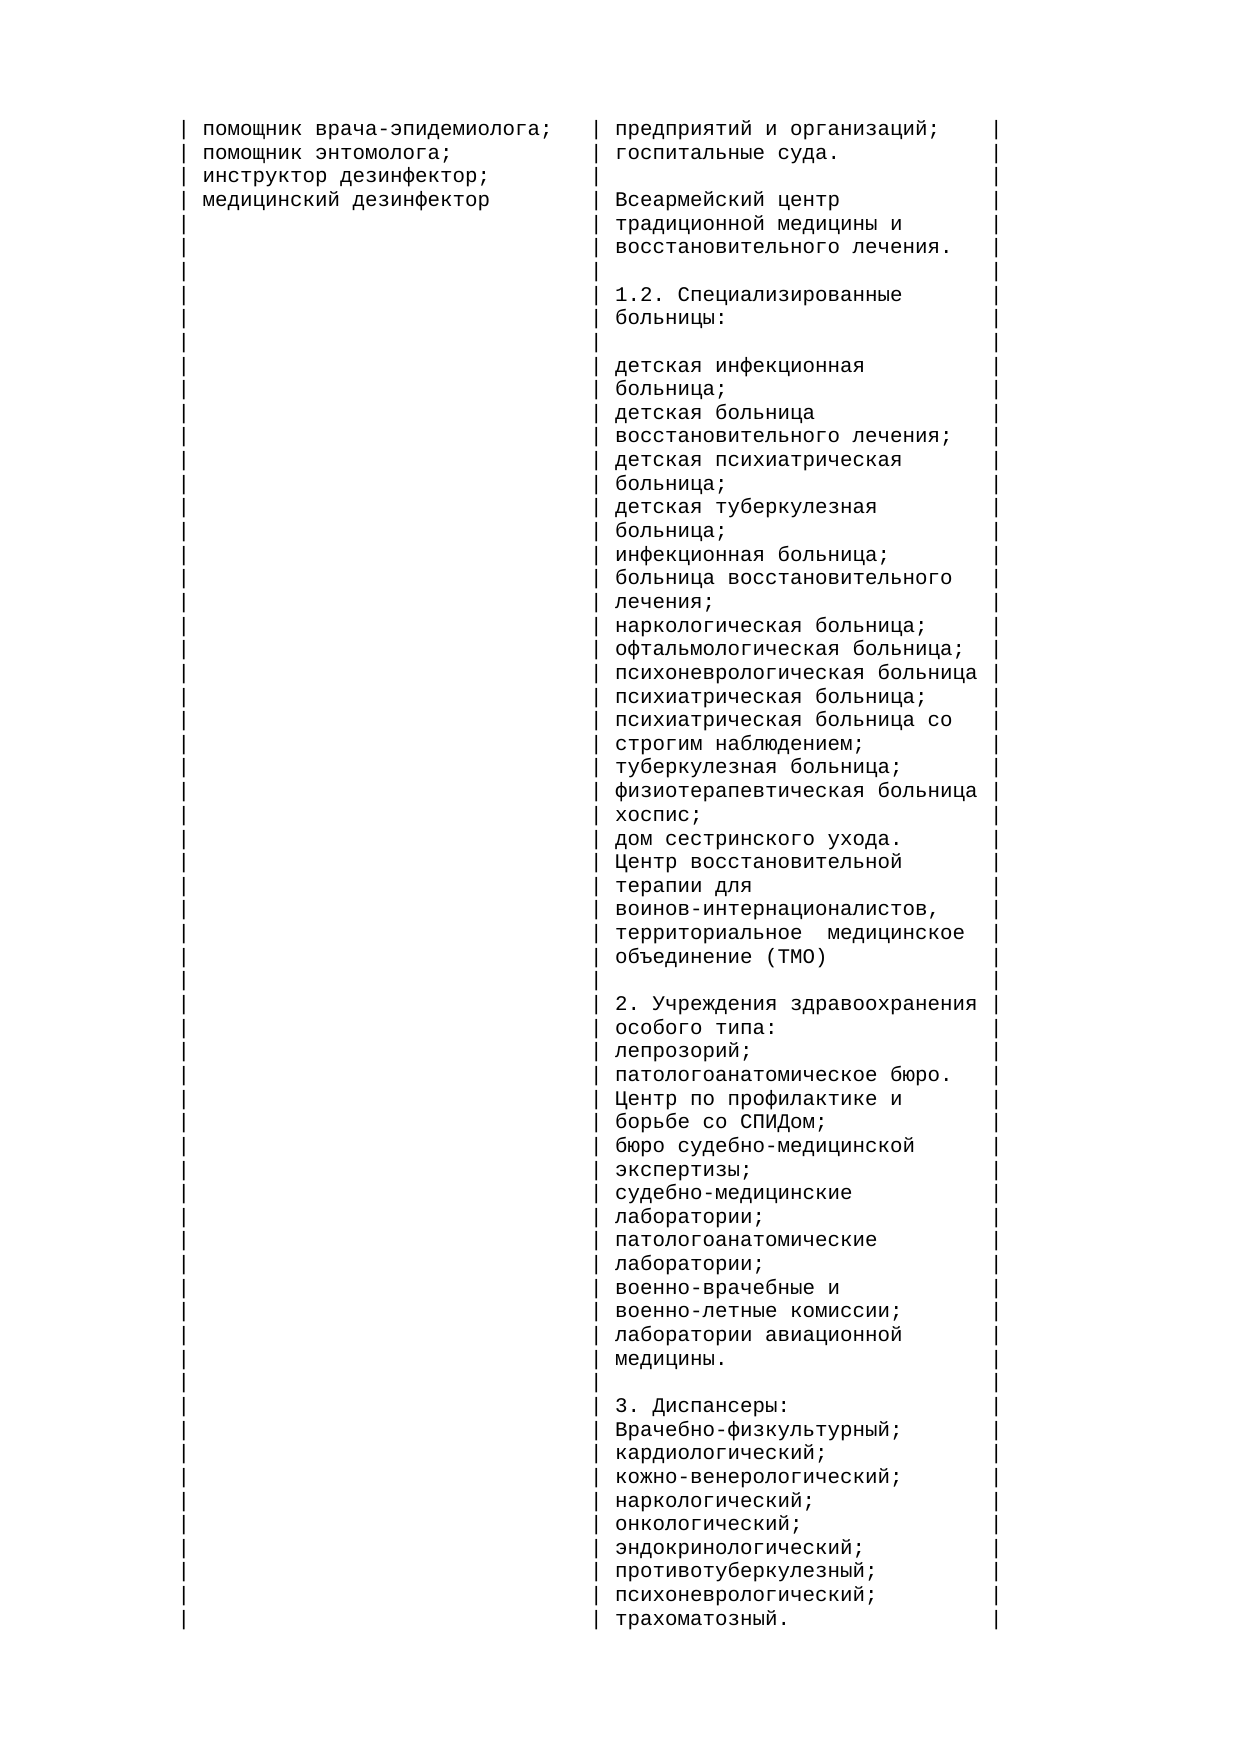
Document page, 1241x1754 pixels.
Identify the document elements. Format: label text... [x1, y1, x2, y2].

text | | больница; | [177, 378, 1152, 402]
text | | объединение (ТМО) | [177, 946, 1152, 969]
text | | детская психиатрическая | [177, 449, 1152, 473]
text | | противотуберкулезный; | [177, 1561, 1152, 1584]
text | | трахоматозный. | [177, 1608, 1152, 1631]
text | | патологоанатомическое бюро. | [177, 1064, 1152, 1088]
text | | психоневрологический; | [177, 1584, 1152, 1608]
text | | военно-врачебные и | [177, 1277, 1152, 1300]
text | | детская туберкулезная | [177, 496, 1152, 520]
text | | лепрозорий; | [177, 1040, 1152, 1064]
text | | бюро судебно-медицинской | [177, 1135, 1152, 1158]
text | | терапии для | [177, 875, 1152, 898]
text | | патологоанатомические | [177, 1229, 1152, 1253]
text | | туберкулезная больница; | [177, 757, 1152, 780]
text | | лечения; | [177, 591, 1152, 615]
text | | больница восстановительного | [177, 567, 1152, 591]
text | | 3. Диспансеры: | [177, 1395, 1152, 1419]
text | помощник энтомолога; | госпитальные суда. | [177, 142, 1152, 165]
text | | | [177, 969, 1152, 993]
text | | детская инфекционная | [177, 354, 1152, 378]
text | | борьбе со СПИДом; | [177, 1111, 1152, 1135]
text | | территориальное медицинское | [177, 922, 1152, 946]
text | | кожно-венерологический; | [177, 1466, 1152, 1489]
text | | 1.2. Специализированные | [177, 284, 1152, 307]
text | | судебно-медицинские | [177, 1182, 1152, 1206]
text | | кардиологический; | [177, 1442, 1152, 1466]
text | | психиатрическая больница; | [177, 686, 1152, 709]
text | медицинский дезинфектор | Всеармейский центр | [177, 189, 1152, 213]
text | | больницы: | [177, 307, 1152, 331]
text | | лаборатории; | [177, 1253, 1152, 1277]
text | | строгим наблюдением; | [177, 733, 1152, 757]
text | | воинов-интернационалистов, | [177, 898, 1152, 922]
text | | онкологический; | [177, 1513, 1152, 1537]
text | | Врачебно-физкультурный; | [177, 1419, 1152, 1442]
text | | Центр по профилактике и | [177, 1088, 1152, 1111]
text | помощник врача-эпидемиолога; | предприятий и организаций; | [177, 118, 1152, 142]
text | | больница; | [177, 520, 1152, 544]
text | | физиотерапевтическая больница | [177, 780, 1152, 804]
text | | особого типа: | [177, 1017, 1152, 1040]
text | | дом сестринского ухода. | [177, 827, 1152, 851]
text | | хоспис; | [177, 804, 1152, 827]
text | | военно-летные комиссии; | [177, 1300, 1152, 1324]
text | | восстановительного лечения. | [177, 236, 1152, 260]
text | инструктор дезинфектор; | | [177, 165, 1152, 189]
text | | наркологический; | [177, 1489, 1152, 1513]
text | | | [177, 260, 1152, 284]
text | | лаборатории; | [177, 1206, 1152, 1229]
text | | медицины. | [177, 1348, 1152, 1371]
text | | 2. Учреждения здравоохранения | [177, 993, 1152, 1017]
text | | психоневрологическая больница | [177, 662, 1152, 686]
text | | экспертизы; | [177, 1158, 1152, 1182]
text | | психиатрическая больница со | [177, 709, 1152, 733]
text | | больница; | [177, 473, 1152, 496]
text | | традиционной медицины и | [177, 213, 1152, 236]
text | | эндокринологический; | [177, 1537, 1152, 1561]
text | | офтальмологическая больница; | [177, 638, 1152, 662]
text | | | [177, 1371, 1152, 1395]
text | | Центр восстановительной | [177, 851, 1152, 875]
text | | восстановительного лечения; | [177, 426, 1152, 449]
text | | наркологическая больница; | [177, 615, 1152, 638]
text | | | [177, 331, 1152, 354]
text | | лаборатории авиационной | [177, 1324, 1152, 1348]
text | | детская больница | [177, 402, 1152, 426]
text | | инфекционная больница; | [177, 544, 1152, 567]
